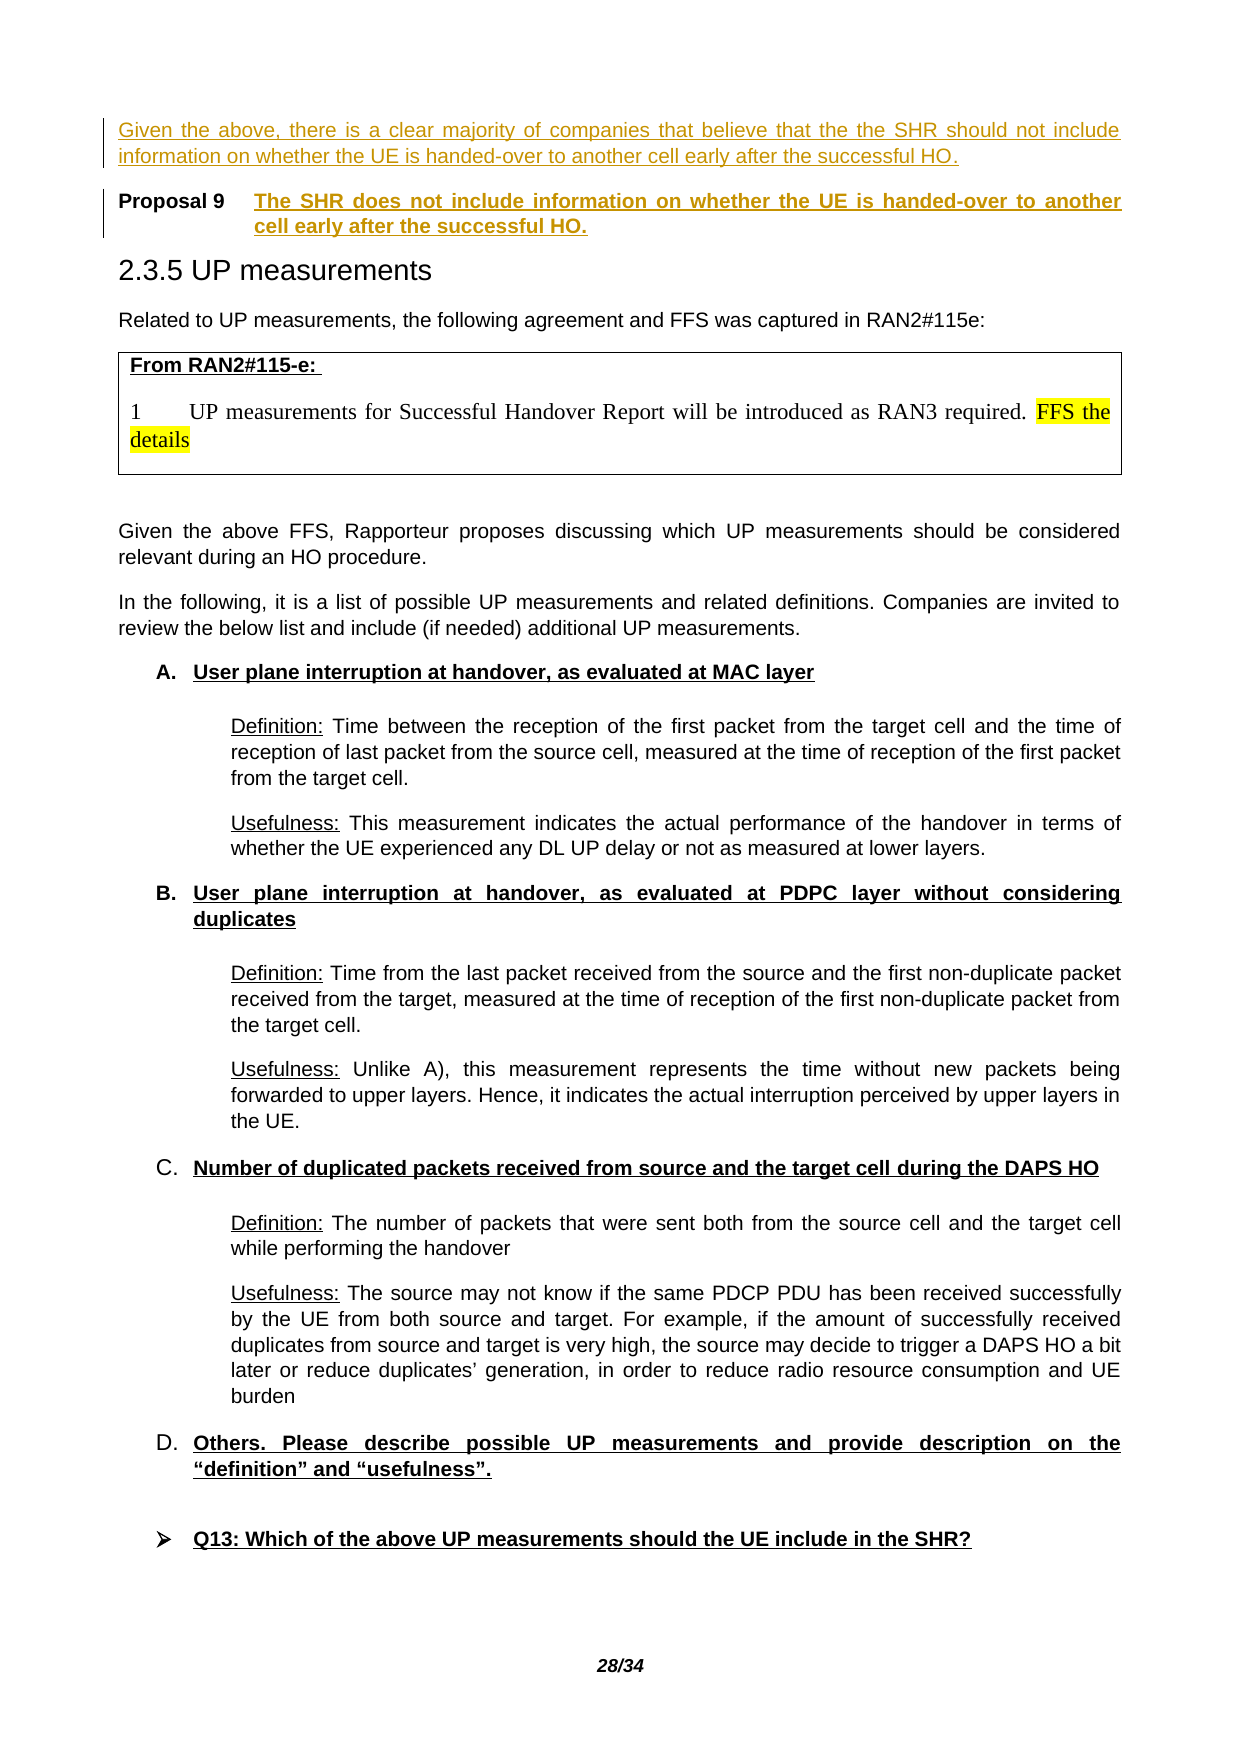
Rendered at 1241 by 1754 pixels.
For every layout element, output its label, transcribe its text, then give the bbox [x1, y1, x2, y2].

text Usefulness: Unlike A), this measurement represents the time without new packets being forwarded to upper layers. Hence, it indicates the actual interruption perceived by upper layers in the UE. [231, 1057, 1122, 1133]
list User plane interruption at handover, as evaluated at MAC layer [156, 660, 1122, 684]
table_header From RAN2#115-e: 1 UP measurements for Successful Handover Report will be introduced as RAN3 required. FFS the details [119, 353, 1121, 473]
text Usefulness: This measurement indicates the actual performance of the handover in terms of whether the UE experienced any DL UP delay or not as measured at lower layers. [231, 810, 1122, 860]
text Usefulness: The source may not know if the same PDCP PDU has been received successfully by the UE from both source and target. For example, if the amount of successfully received duplicates from source and target is very high, the source may decide to trigger a DAPS HO a bit later or reduce duplicates’ generation, in order to reduce radio resource consumption and UE burden [231, 1281, 1122, 1408]
list User plane interruption at handover, as evaluated at PDPC layer without considering duplicates [156, 881, 1122, 931]
list Others. Please describe possible UP measurements and provide description on the “definition” and “usefulness”. [156, 1429, 1122, 1481]
text In the following, it is a list of possible UP measurements and related definitions. Companies are invited to review the below list and include (if needed) additional UP measurements. [118, 589, 1122, 639]
text Definition: Time between the reception of the first packet from the target cell and the time of reception of last packet from the source cell, measured at the time of reception of the first packet from the target cell. [231, 714, 1122, 790]
list Number of duplicated packets received from source and the target cell during the DAPS HO [156, 1153, 1122, 1180]
text Definition: The number of packets that were sent both from the source cell and the target cell while performing the handover [231, 1210, 1122, 1260]
text Related to UP measurements, the following agreement and FFS was captured in RAN2#115e: [118, 308, 1122, 332]
list Q13: Which of the above UP measurements should the UE include in the SHR? [156, 1527, 1122, 1551]
text Given the above FFS, Rapporteur proposes discussing which UP measurements should be considered relevant during an HO procedure. [118, 519, 1122, 569]
text Definition: Time from the last packet received from the source and the first non-duplicate packet received from the target, measured at the time of reception of the first non-duplicate packet from the target cell. [231, 961, 1122, 1037]
subtitle 2.3.5 UP measurements [118, 253, 1122, 286]
